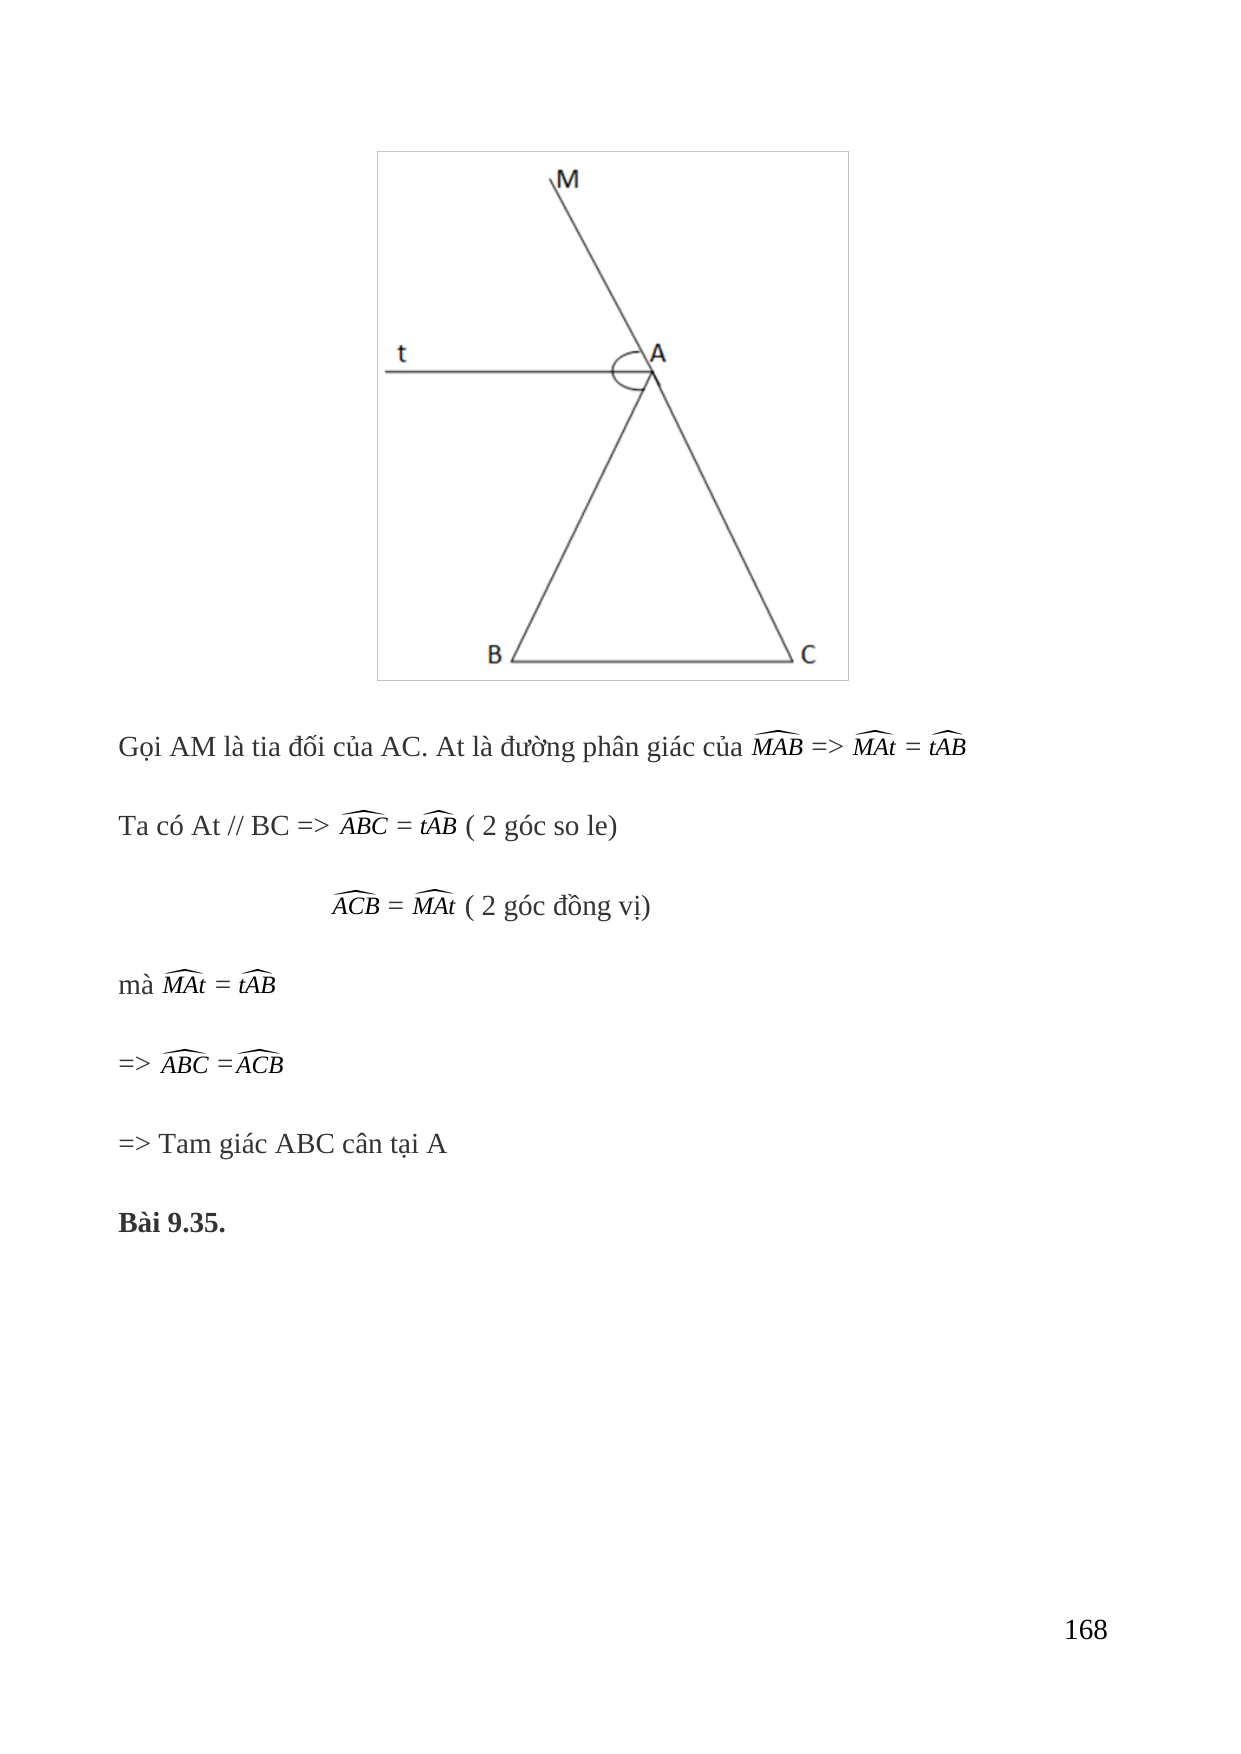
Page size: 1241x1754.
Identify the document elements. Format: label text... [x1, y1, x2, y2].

text => = [118, 1047, 1107, 1080]
text Bài 9.35. [118, 1206, 1107, 1239]
text = ( 2 góc đồng vị) [118, 888, 1107, 921]
text => Tam giác ABC cân tại A [118, 1126, 1107, 1159]
text Gọi AM là tia đối của AC. At là đường phân giác của => = [118, 729, 1107, 762]
text mà = [118, 967, 1107, 1001]
text Ta có At // BC => = ( 2 góc so le) [118, 808, 1107, 842]
picture [375, 150, 851, 683]
